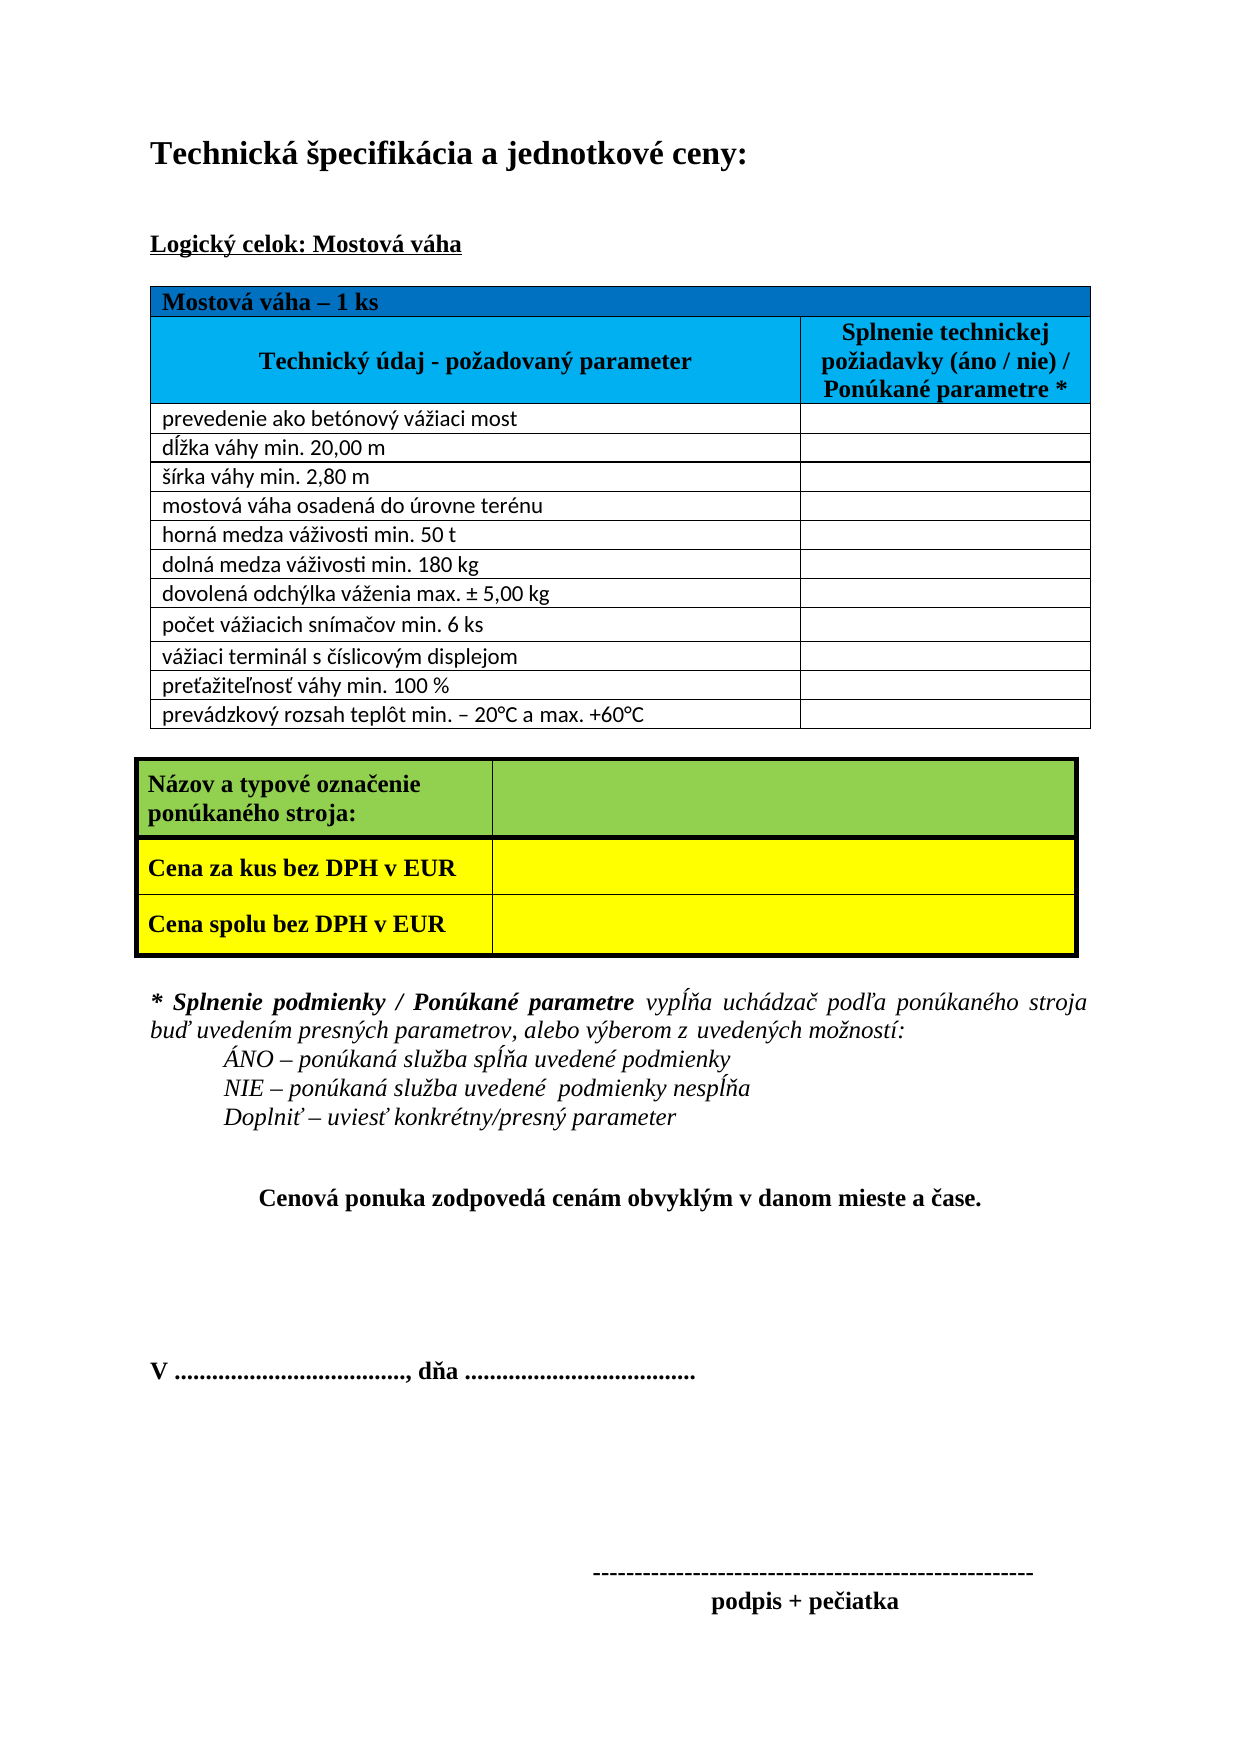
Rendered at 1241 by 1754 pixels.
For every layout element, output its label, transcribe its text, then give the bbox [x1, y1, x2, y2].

text NIE – ponúkaná služba uvedené podmienky nespĺňa [150, 1073, 1090, 1102]
text Logický celok: Mostová váha [150, 229, 1090, 257]
text V ....................................., dňa ..................................... [150, 1356, 1090, 1384]
table_cell mostová váha osadená do úrovne terénu [151, 492, 800, 519]
table_cell preťažiteľnosť váhy min. 100 % [151, 671, 800, 699]
table_cell Cena za kus bez DPH v EUR [139, 840, 492, 894]
table_cell [801, 642, 1090, 670]
table_cell Technický údaj - požadovaný parameter [151, 317, 800, 403]
text Doplniť – uviesť konkrétny/presný parameter [150, 1102, 1090, 1130]
table_cell vážiaci terminál s číslicovým displejom [151, 642, 800, 670]
table_cell Splnenie technickej požiadavky (áno / nie) / Ponúkané parametre * [801, 317, 1090, 403]
text * Splnenie podmienky / Ponúkané parametre vypĺňa uchádzač podľa ponúkaného stroja buď uvedením presných parametrov, alebo výberom z uvedených možností: [150, 987, 1090, 1044]
table_cell [801, 521, 1090, 549]
text Cenová ponuka zodpovedá cenám obvyklým v danom mieste a čase. [150, 1183, 1090, 1212]
table_cell [801, 434, 1090, 461]
table_cell šírka váhy min. 2,80 m [151, 463, 800, 491]
table_cell dĺžka váhy min. 20,00 m [151, 434, 800, 461]
table_cell [801, 404, 1090, 432]
table_cell [801, 463, 1090, 491]
table_header Názov a typové označenie ponúkaného stroja: [139, 761, 492, 835]
table_cell [801, 671, 1090, 699]
table_cell prevádzkový rozsah teplôt min. – 20°C a max. +60°C [151, 700, 800, 728]
table_header Mostová váha – 1 ks [151, 287, 1090, 316]
table_cell [493, 840, 1074, 894]
table_cell dovolená odchýlka váženia max. ± 5,00 kg [151, 579, 800, 607]
table_cell [801, 700, 1090, 728]
table_cell [801, 550, 1090, 578]
text ----------------------------------------------------- [592, 1557, 1090, 1586]
text Technická špecifikácia a jednotkové ceny: [150, 133, 1090, 171]
table_cell počet vážiacich snímačov min. 6 ks [151, 608, 800, 641]
text podpis + pečiatka [592, 1586, 1090, 1614]
table_cell [493, 895, 1074, 953]
table_cell [801, 608, 1090, 641]
table_cell dolná medza váživosti min. 180 kg [151, 550, 800, 578]
table_cell horná medza váživosti min. 50 t [151, 521, 800, 549]
table_cell Cena spolu bez DPH v EUR [139, 895, 492, 953]
table_cell [801, 579, 1090, 607]
table_cell prevedenie ako betónový vážiaci most [151, 404, 800, 432]
text ÁNO – ponúkaná služba spĺňa uvedené podmienky [150, 1044, 1090, 1073]
table_cell [801, 492, 1090, 519]
table_header [493, 761, 1074, 835]
